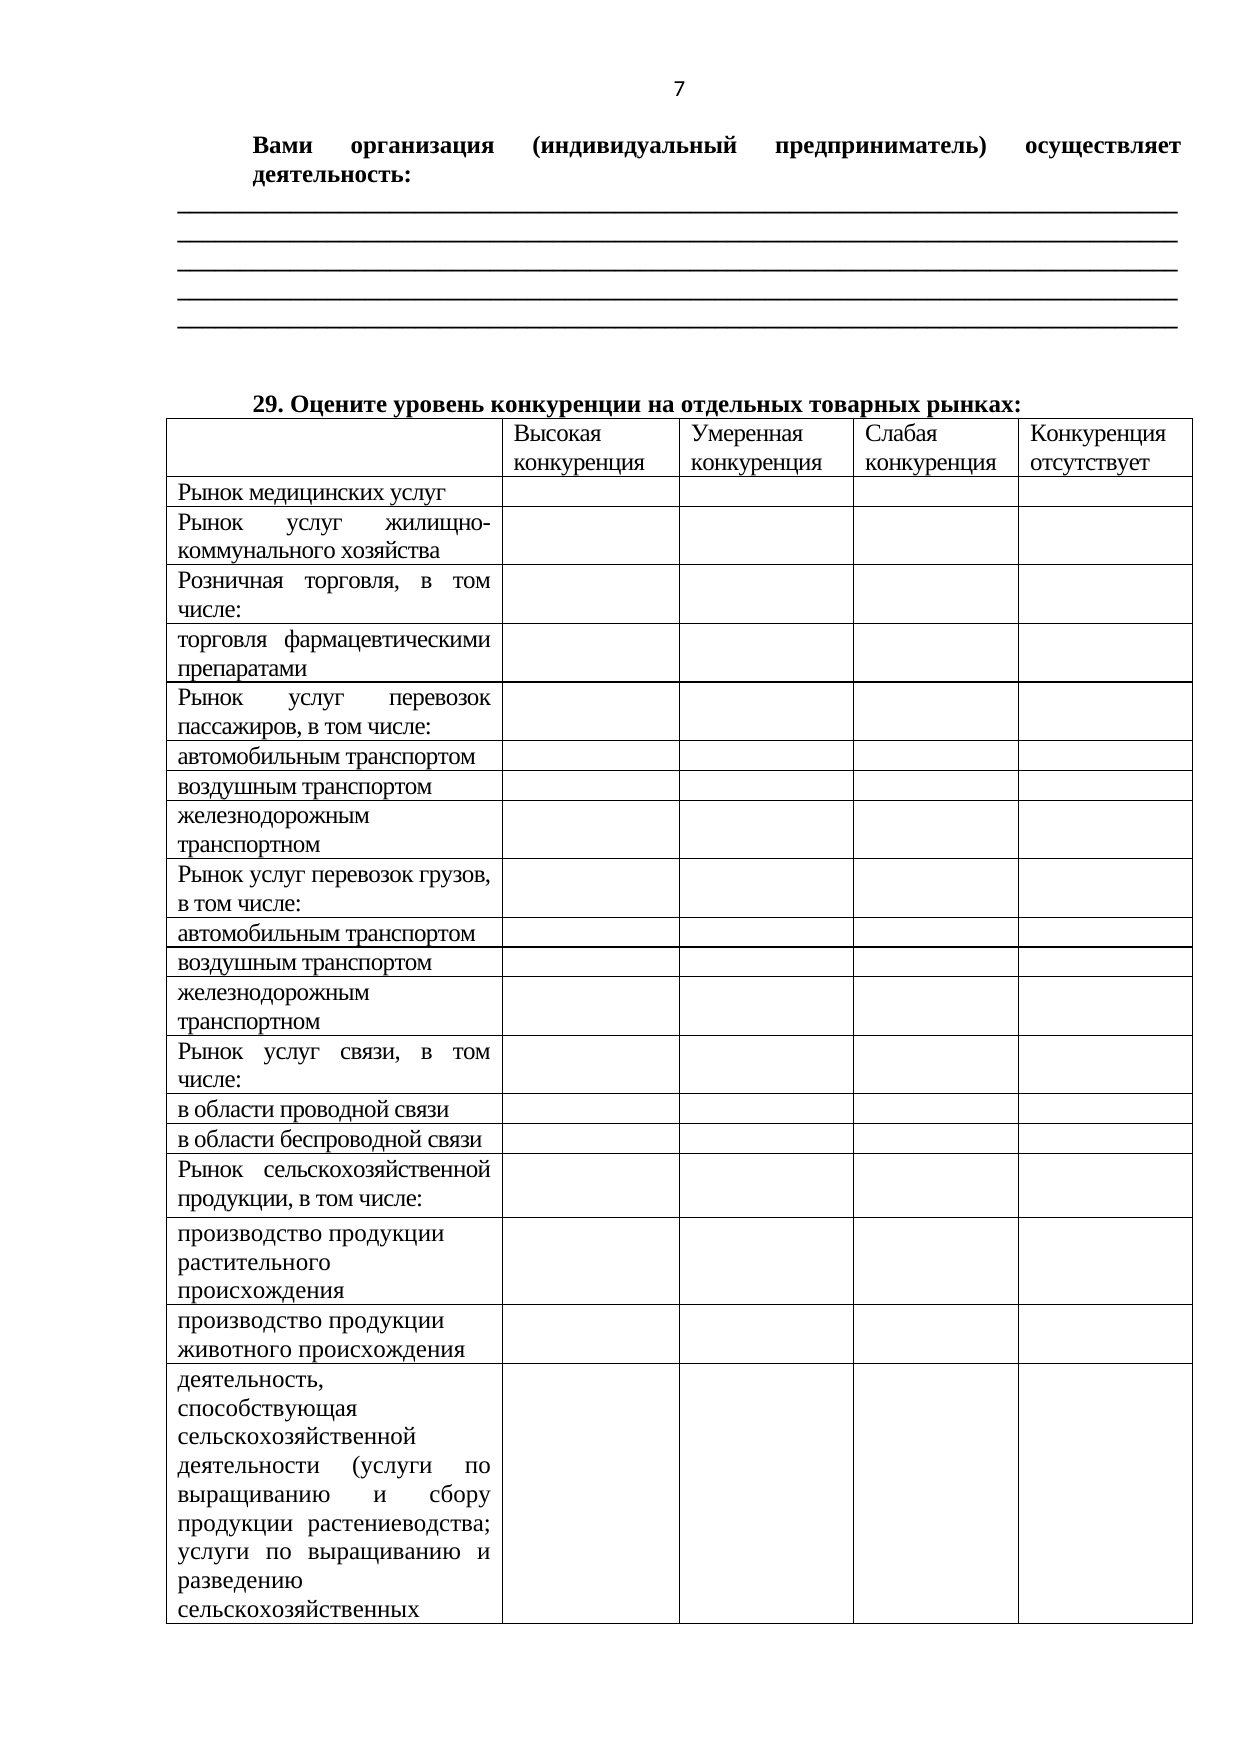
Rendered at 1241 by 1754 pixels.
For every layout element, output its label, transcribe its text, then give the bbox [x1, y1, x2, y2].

table_cell Рынок услуг перевозок пассажиров, в том числе: [167, 683, 502, 740]
table_cell [854, 948, 1018, 976]
table_cell [854, 624, 1018, 681]
table_header Высокая конкуренция [503, 419, 679, 476]
table_cell [1019, 1305, 1192, 1363]
table_cell [1019, 1154, 1192, 1217]
table_cell [503, 565, 679, 623]
table_cell [1019, 683, 1192, 740]
table_cell [503, 741, 679, 770]
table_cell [167, 1364, 502, 1623]
table_cell производство продукции животного происхождения [167, 1305, 502, 1363]
table_header [167, 419, 502, 476]
table_cell [854, 1218, 1018, 1304]
table_cell [680, 859, 853, 917]
table_cell [854, 771, 1018, 799]
table_cell железнодорожным транспортном [167, 977, 502, 1035]
table_cell [854, 1305, 1018, 1363]
table_cell [503, 918, 679, 946]
table_cell [680, 1364, 853, 1623]
table_header Умеренная конкуренция [680, 419, 853, 476]
table_cell [680, 948, 853, 976]
table_cell [854, 565, 1018, 623]
text ________________________________________________________________________________________________________________________________________________________________________________________________________________________________________________________________________________________________________________________________________________________________________________________________________________ [177, 187, 1181, 331]
table_cell воздушным транспортом [167, 948, 502, 976]
table_cell [503, 477, 679, 506]
table_cell [680, 1124, 853, 1153]
table_cell [1019, 1218, 1192, 1304]
table_cell [854, 1036, 1018, 1093]
table_cell [503, 1036, 679, 1093]
table_cell Розничная торговля, в том числе: [167, 565, 502, 623]
table_cell [1019, 565, 1192, 623]
table_cell Рынок услуг перевозок грузов, в том числе: [167, 859, 502, 917]
table_cell автомобильным транспортом [167, 741, 502, 770]
table_cell торговля фармацевтическими препаратами [167, 624, 502, 681]
table_cell [503, 1305, 679, 1363]
table_cell [854, 1364, 1018, 1623]
table_cell [1019, 977, 1192, 1035]
table_cell [1019, 801, 1192, 858]
table_cell Рынок сельскохозяйственной продукции, в том числе: [167, 1154, 502, 1217]
table_cell [1019, 1364, 1192, 1623]
table_cell [503, 771, 679, 799]
table_cell [680, 624, 853, 681]
table_cell [854, 741, 1018, 770]
table_cell [854, 1094, 1018, 1123]
table_cell автомобильным транспортом [167, 918, 502, 946]
table_cell [1019, 1124, 1192, 1153]
table_cell производство продукции растительного происхождения [167, 1218, 502, 1304]
table_cell Рынок медицинских услуг [167, 477, 502, 506]
table_cell [503, 683, 679, 740]
table_cell Рынок услуг жилищно-коммунального хозяйства [167, 507, 502, 564]
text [252, 130, 1181, 187]
table_cell [680, 1305, 853, 1363]
table_cell [680, 771, 853, 799]
table_cell [503, 948, 679, 976]
table_cell [503, 859, 679, 917]
table_cell [503, 801, 679, 858]
table_cell [503, 624, 679, 681]
table_cell [680, 683, 853, 740]
table_cell железнодорожным транспортном [167, 801, 502, 858]
table_cell [503, 977, 679, 1035]
table_cell [503, 1124, 679, 1153]
table_cell [680, 1094, 853, 1123]
table_cell [503, 1094, 679, 1123]
text 29. Оцените уровень конкуренции на отдельных товарных рынках: [252, 389, 1181, 417]
table_cell [854, 801, 1018, 858]
table_cell [854, 507, 1018, 564]
table_cell [1019, 477, 1192, 506]
table_cell [680, 741, 853, 770]
table_cell [503, 507, 679, 564]
table_cell Рынок услуг связи, в том числе: [167, 1036, 502, 1093]
table_cell [680, 565, 853, 623]
table_cell [503, 1364, 679, 1623]
table_cell [1019, 771, 1192, 799]
table_cell [680, 507, 853, 564]
table_cell [503, 1154, 679, 1217]
table_cell [1019, 624, 1192, 681]
table_cell [503, 1218, 679, 1304]
table_cell [1019, 1094, 1192, 1123]
table_cell [854, 683, 1018, 740]
table_cell [1019, 741, 1192, 770]
table_cell [680, 918, 853, 946]
table_cell в области беспроводной связи [167, 1124, 502, 1153]
table_cell [680, 801, 853, 858]
table_cell [680, 1036, 853, 1093]
table_header Конкуренция отсутствует [1019, 419, 1192, 476]
table_cell [1019, 918, 1192, 946]
table_cell [854, 977, 1018, 1035]
table_header Слабая конкуренция [854, 419, 1018, 476]
table_cell [854, 1154, 1018, 1217]
table_cell [680, 977, 853, 1035]
table_cell воздушным транспортом [167, 771, 502, 799]
table_cell [854, 477, 1018, 506]
table_cell [680, 1218, 853, 1304]
table_cell [854, 859, 1018, 917]
table_cell в области проводной связи [167, 1094, 502, 1123]
table_cell [1019, 948, 1192, 976]
table_cell [1019, 1036, 1192, 1093]
table_cell [1019, 859, 1192, 917]
table_cell [680, 477, 853, 506]
table_cell [1019, 507, 1192, 564]
table_cell [854, 1124, 1018, 1153]
table_cell [854, 918, 1018, 946]
table_cell [680, 1154, 853, 1217]
